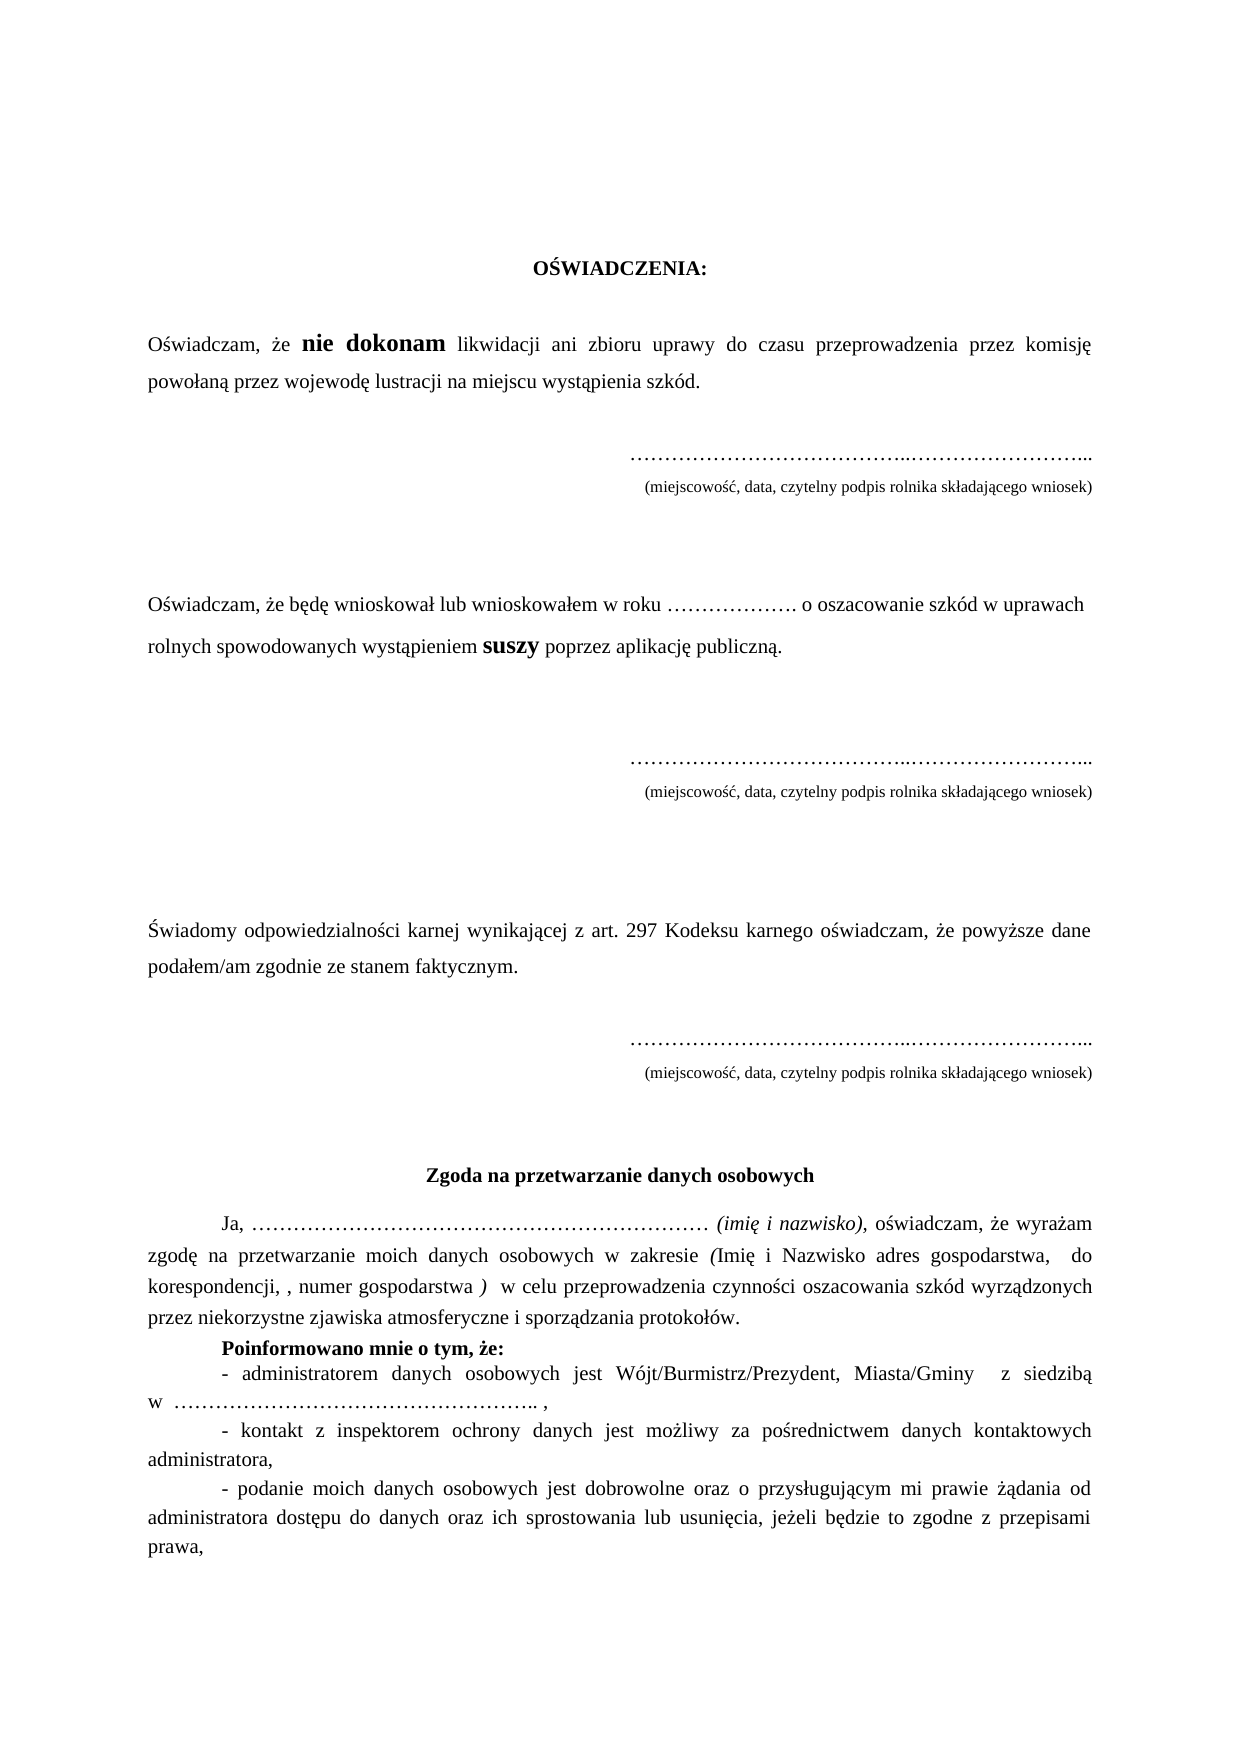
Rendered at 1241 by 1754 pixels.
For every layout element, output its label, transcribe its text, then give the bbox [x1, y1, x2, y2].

text - kontakt z inspektorem ochrony danych jest możliwy za pośrednictwem danych kontaktowych administratora, [148, 1418, 1093, 1471]
text (miejscowość, data, czytelny podpis rolnika składającego wniosek) [148, 781, 1093, 801]
text Oświadczam, że będę wnioskował lub wnioskowałem w roku ………………. o oszacowanie szkód w uprawach rolnych spowodowanych wystąpieniem suszy poprzez aplikację publiczną. [148, 592, 1093, 659]
text (miejscowość, data, czytelny podpis rolnika składającego wniosek) [148, 1062, 1093, 1082]
text Oświadczam, że nie dokonam likwidacji ani zbioru uprawy do czasu przeprowadzenia przez komisję powołaną przez wojewodę lustracji na miejscu wystąpienia szkód. [148, 328, 1093, 393]
text Ja, ………………………………………………………… (imię i nazwisko), oświadczam, że wyrażam zgodę na przetwarzanie moich danych osobowych w zakresie (Imię i Nazwisko adres gospodarstwa, do korespondencji, , numer gospodarstwa ) w celu przeprowadzenia czynności oszacowania szkód wyrządzonych przez niekorzystne zjawiska atmosferyczne i sporządzania protokołów. [148, 1211, 1093, 1329]
text Zgoda na przetwarzanie danych osobowych [148, 1163, 1093, 1187]
text Poinformowano mnie o tym, że: [148, 1336, 1093, 1360]
text OŚWIADCZENIA: [148, 256, 1093, 280]
text Świadomy odpowiedzialności karnej wynikającej z art. 297 Kodeksu karnego oświadczam, że powyższe dane podałem/am zgodnie ze stanem faktycznym. [148, 918, 1093, 978]
text …………………………………..……………………... [148, 1026, 1093, 1050]
text …………………………………..……………………... [148, 441, 1093, 465]
text (miejscowość, data, czytelny podpis rolnika składającego wniosek) [148, 477, 1093, 496]
text - podanie moich danych osobowych jest dobrowolne oraz o przysługującym mi prawie żądania od administratora dostępu do danych oraz ich sprostowania lub usunięcia, jeżeli będzie to zgodne z przepisami prawa, [148, 1476, 1093, 1558]
text - administratorem danych osobowych jest Wójt/Burmistrz/Prezydent, Miasta/Gminy z siedzibą w …………………………………………….. , [148, 1360, 1093, 1413]
text …………………………………..……………………... [148, 745, 1093, 769]
